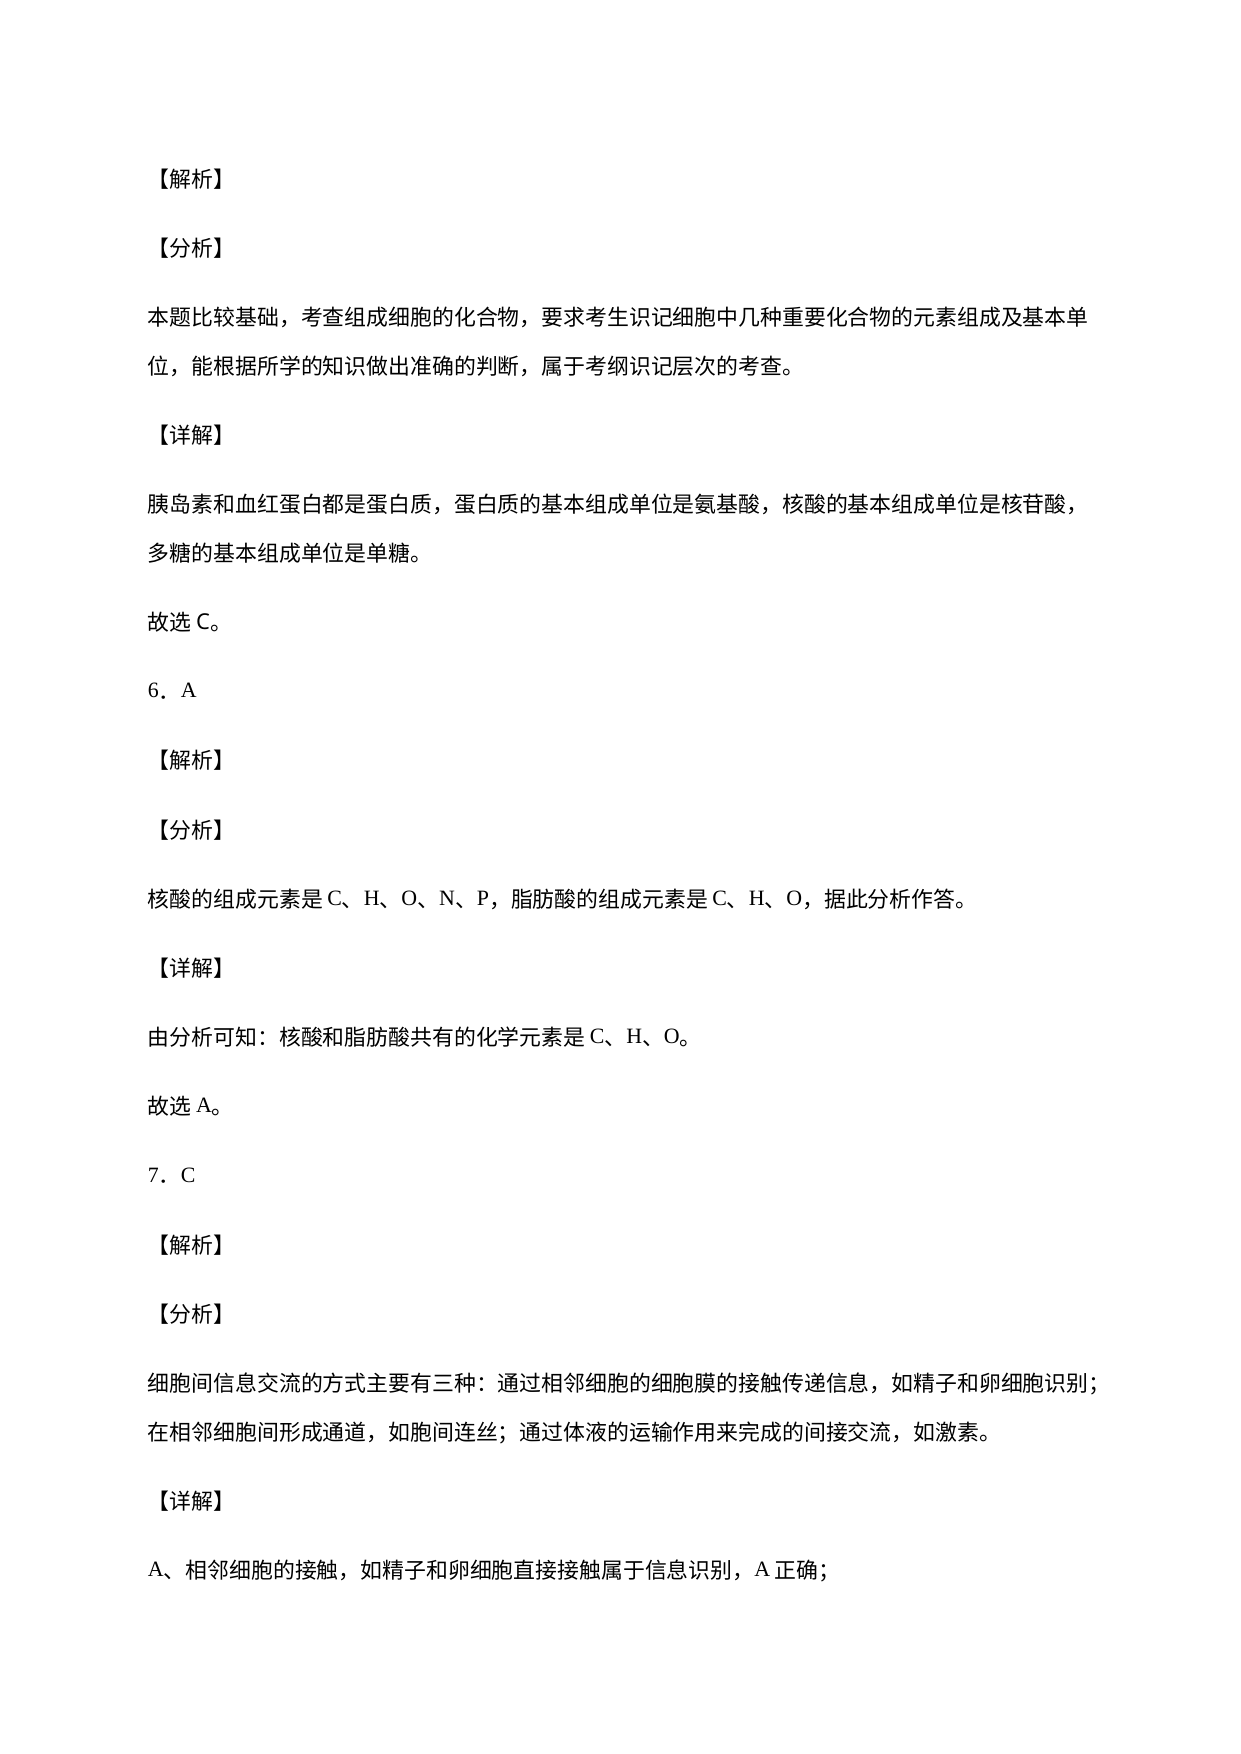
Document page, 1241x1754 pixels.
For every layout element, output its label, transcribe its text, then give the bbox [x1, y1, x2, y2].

text 故选C。 [148, 605, 1092, 637]
text 【分析】 [148, 812, 1092, 845]
text 本题比较基础，考查组成细胞的化合物，要求考生识记细胞中几种重要化合物的元素组成及基本单位，能根据所学的知识做出准确的判断，属于考纲识记层次的考查。 [148, 300, 1092, 381]
text A、相邻细胞的接触，如精子和卵细胞直接接触属于信息识别，A正确； [148, 1553, 1092, 1585]
text 胰岛素和血红蛋白都是蛋白质，蛋白质的基本组成单位是氨基酸，核酸的基本组成单位是核苷酸，多糖的基本组成单位是单糖。 [148, 487, 1092, 568]
text 核酸的组成元素是C、H、O、N、P，脂肪酸的组成元素是C、H、O，据此分析作答。 [148, 881, 1092, 914]
text 【详解】 [148, 1483, 1092, 1516]
text 【解析】 [148, 743, 1092, 776]
text 6．A [148, 674, 1092, 706]
text 【详解】 [148, 951, 1092, 983]
text 细胞间信息交流的方式主要有三种：通过相邻细胞的细胞膜的接触传递信息，如精子和卵细胞识别；在相邻细胞间形成通道，如胞间连丝；通过体液的运输作用来完成的间接交流，如激素。 [148, 1366, 1092, 1447]
text 【解析】 [148, 1227, 1092, 1260]
text 【分析】 [148, 231, 1092, 263]
text 【分析】 [148, 1296, 1092, 1329]
text 【详解】 [148, 418, 1092, 450]
text 由分析可知：核酸和脂肪酸共有的化学元素是C、H、O。 [148, 1020, 1092, 1052]
text 故选A。 [148, 1089, 1092, 1121]
text 7．C [148, 1158, 1092, 1191]
text 【解析】 [148, 161, 1092, 194]
